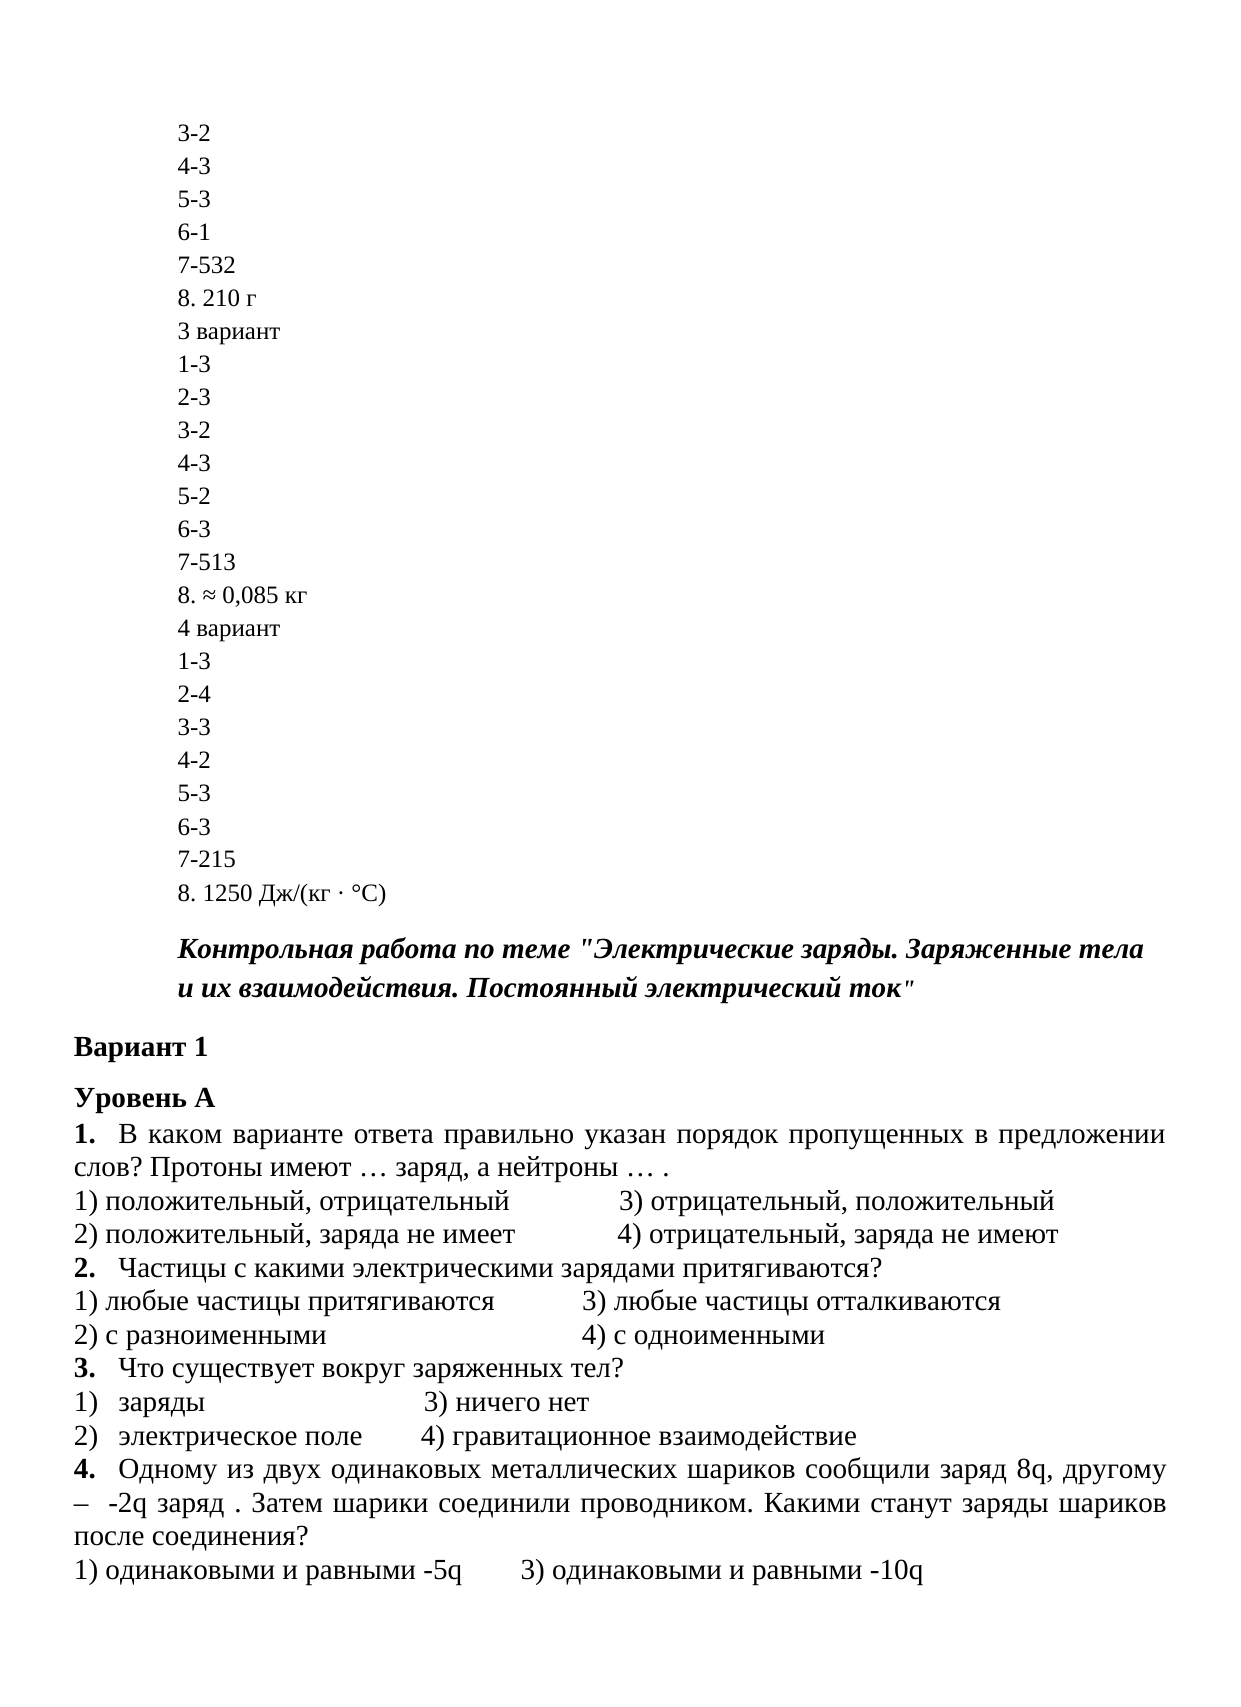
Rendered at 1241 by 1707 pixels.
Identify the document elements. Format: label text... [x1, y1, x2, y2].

text 1) любые частицы притягиваются 3) любые частицы отталкиваются [74, 1283, 1167, 1317]
text 2) с разноименными 4) с одноименными [74, 1317, 1167, 1351]
list Что существует вокруг заряженных тел? [74, 1351, 1167, 1384]
text Вариант 1 [74, 1029, 1152, 1063]
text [177, 118, 1152, 906]
text Контрольная работа по теме "Электрические заряды. Заряженные тела и их взаимодействия. Постоянный электрический ток" [177, 931, 1152, 1003]
list электрическое поле 4) гравитационное взаимодействие [74, 1418, 1167, 1451]
list Частицы с какими электрическими зарядами притягиваются? [74, 1250, 1167, 1283]
text 2) положительный, заряда не имеет 4) отрицательный, заряда не имеют [74, 1216, 1167, 1250]
text 1) положительный, отрицательный 3) отрицательный, положительный [74, 1183, 1167, 1216]
list заряды 3) ничего нет [74, 1384, 1167, 1418]
list В каком варианте ответа правильно указан порядок пропущенных в предложении слов? Протоны имеют … заряд, а нейтроны … . [74, 1116, 1167, 1183]
text Уровень А [74, 1080, 1152, 1113]
text 1) одинаковыми и равными -5q 3) одинаковыми и равными -10q [74, 1552, 1167, 1585]
list Одному из двух одинаковых металлических шариков сообщили заряд 8q, другому – -2q заряд . Затем шарики соединили проводником. Какими станут заряды шариков после соединения? [74, 1451, 1167, 1552]
